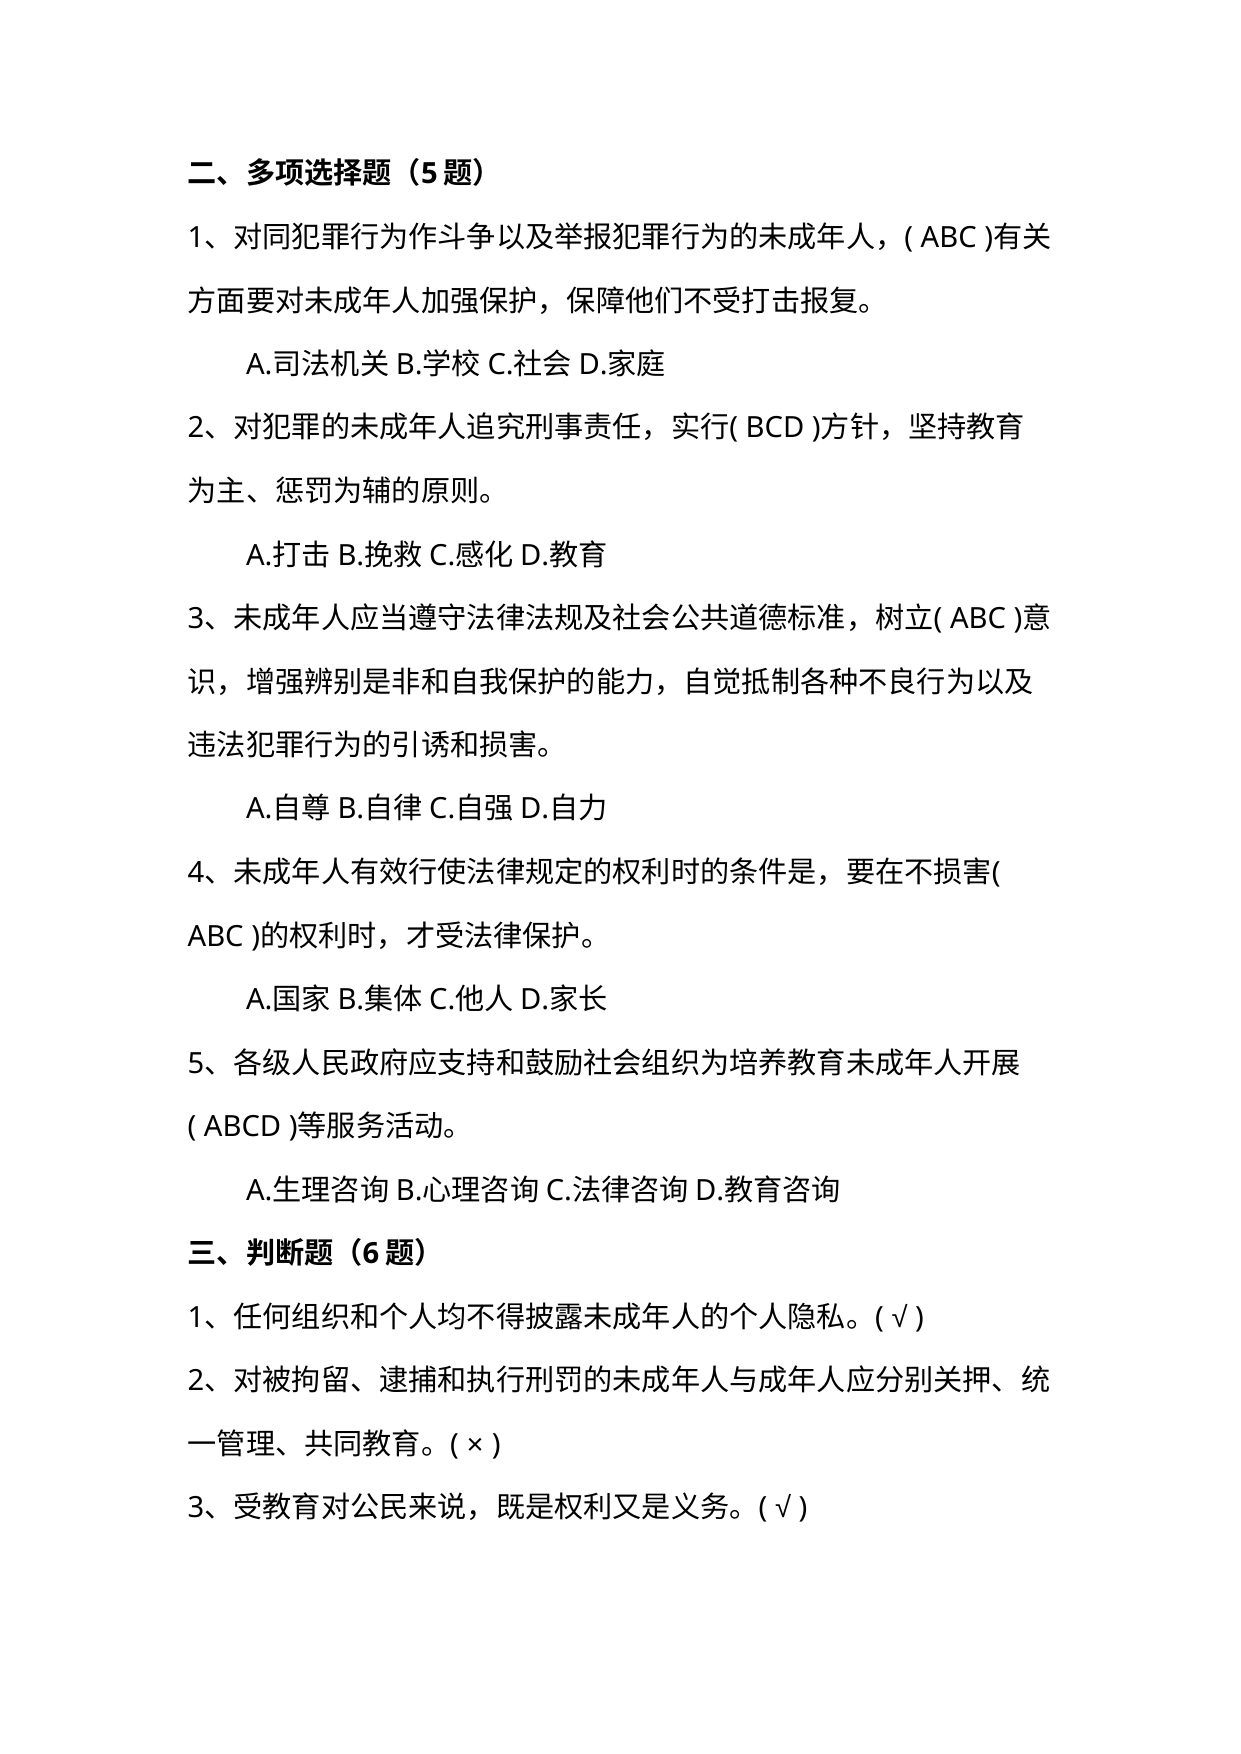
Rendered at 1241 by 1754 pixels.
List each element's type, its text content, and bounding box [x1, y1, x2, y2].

text 2、对犯罪的未成年人追究刑事责任，实行( BCD )方针，坚持教育为主、惩罚为辅的原则。 [187, 404, 1053, 510]
text A.生理咨询 B.心理咨询 C.法律咨询 D.教育咨询 [187, 1166, 1053, 1209]
text 3、未成年人应当遵守法律法规及社会公共道德标准，树立( ABC )意识，增强辨别是非和自我保护的能力，自觉抵制各种不良行为以及违法犯罪行为的引诱和损害。 [187, 594, 1053, 764]
text 5、各级人民政府应支持和鼓励社会组织为培养教育未成年人开展( ABCD )等服务活动。 [187, 1039, 1053, 1145]
text 1、对同犯罪行为作斗争以及举报犯罪行为的未成年人，( ABC )有关方面要对未成年人加强保护，保障他们不受打击报复。 [187, 213, 1053, 319]
text 2、对被拘留、逮捕和执行刑罚的未成年人与成年人应分别关押、统一管理、共同教育。( × ) [187, 1357, 1053, 1463]
text 三、判断题（6题） [187, 1230, 1053, 1272]
text A.自尊 B.自律 C.自强 D.自力 [187, 785, 1053, 827]
text A.国家 B.集体 C.他人 D.家长 [187, 976, 1053, 1018]
text A.司法机关 B.学校 C.社会 D.家庭 [187, 341, 1053, 383]
text 二、多项选择题（5题） [187, 150, 1053, 192]
text 1、任何组织和个人均不得披露未成年人的个人隐私。( √ ) [187, 1293, 1053, 1336]
text A.打击 B.挽救 C.感化 D.教育 [187, 531, 1053, 573]
text 4、未成年人有效行使法律规定的权利时的条件是，要在不损害( ABC )的权利时，才受法律保护。 [187, 848, 1053, 954]
text 3、受教育对公民来说，既是权利又是义务。( √ ) [187, 1484, 1053, 1526]
